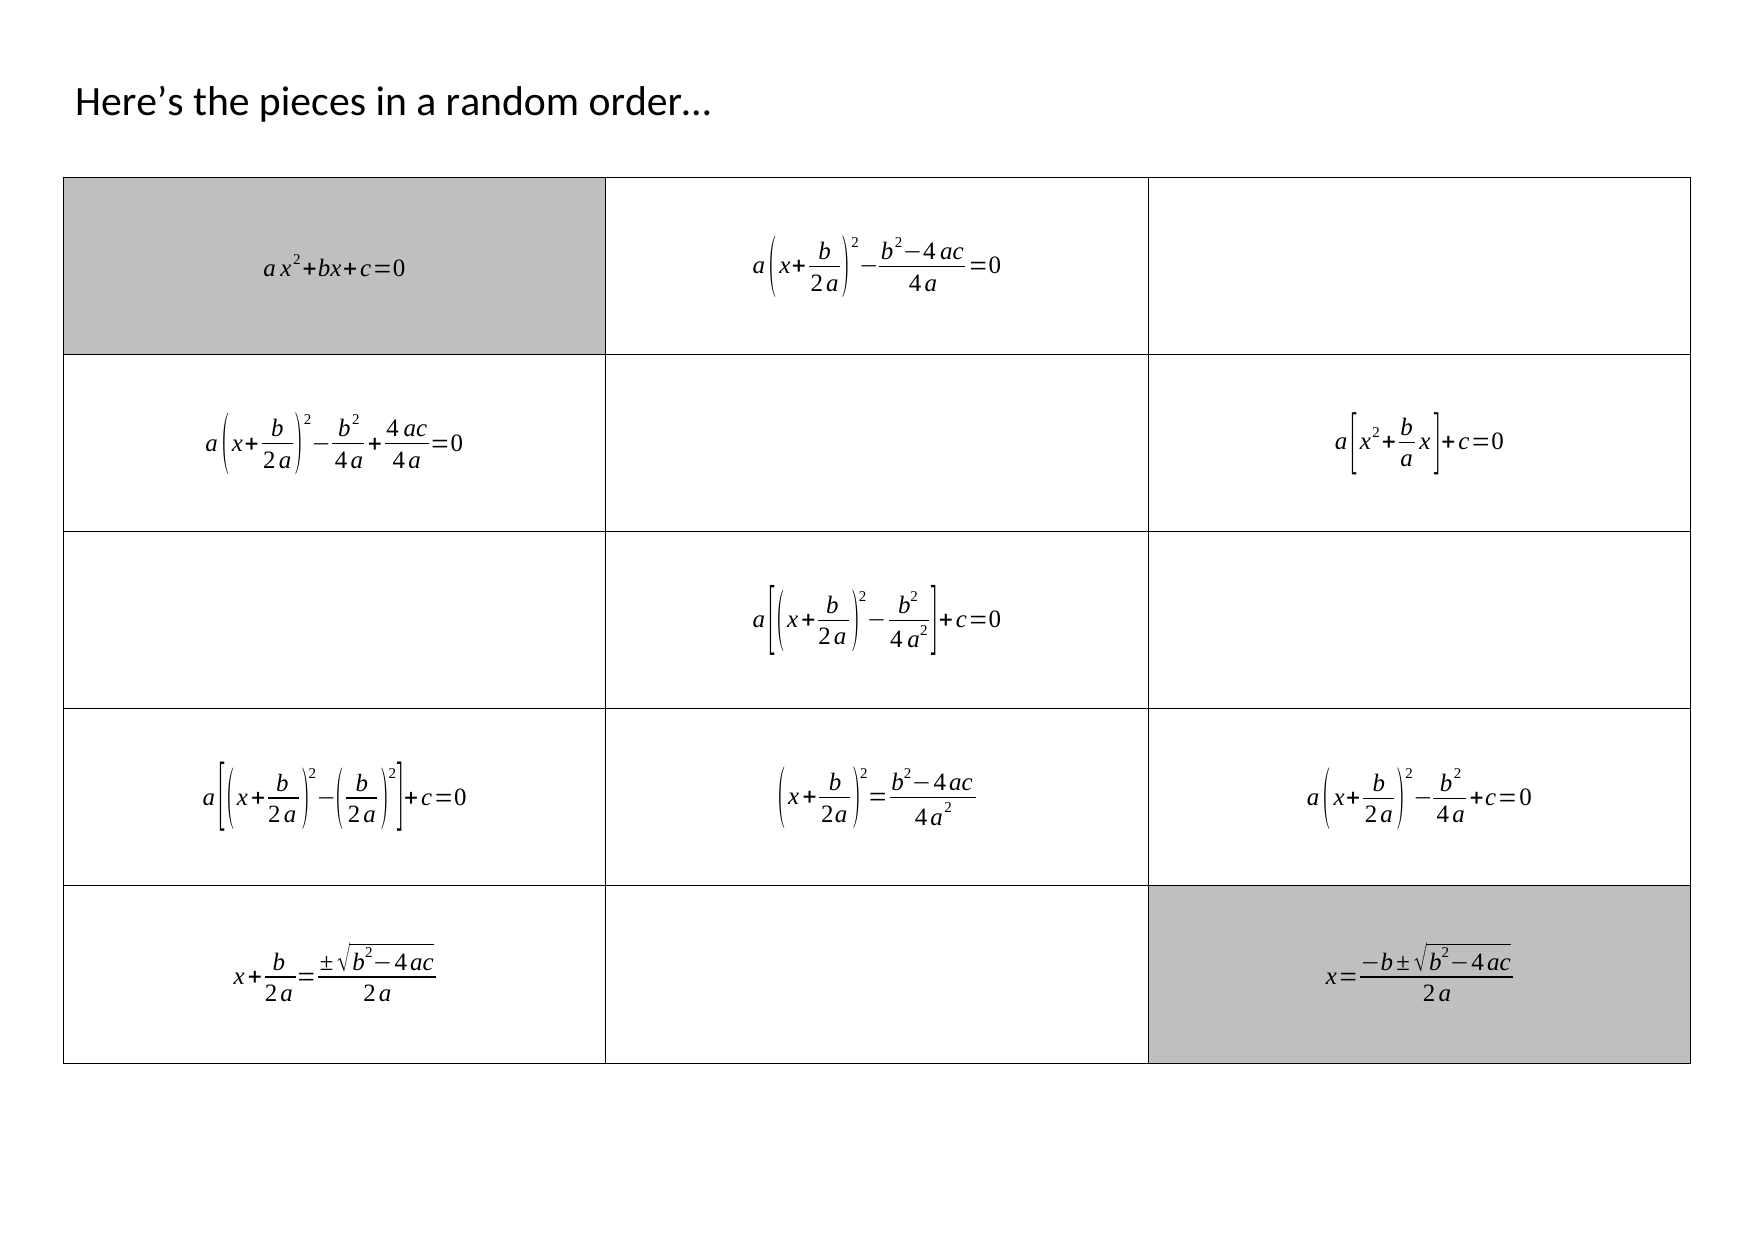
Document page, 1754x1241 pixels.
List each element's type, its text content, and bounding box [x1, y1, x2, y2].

text Here’s the pieces in a random order… [75, 75, 1679, 126]
table_header [64, 178, 605, 354]
table_cell [606, 886, 1148, 1063]
table_cell [606, 709, 1148, 885]
table_cell [64, 532, 605, 708]
table_cell [606, 532, 1148, 708]
table_cell [64, 355, 605, 531]
table_cell [1149, 355, 1690, 531]
table_cell [1149, 886, 1690, 1063]
table_header [1149, 178, 1690, 354]
table_header [606, 178, 1148, 354]
table_cell [606, 355, 1148, 531]
table_cell [1149, 532, 1690, 708]
table_cell [64, 709, 605, 885]
table_cell [64, 886, 605, 1063]
table_cell [1149, 709, 1690, 885]
